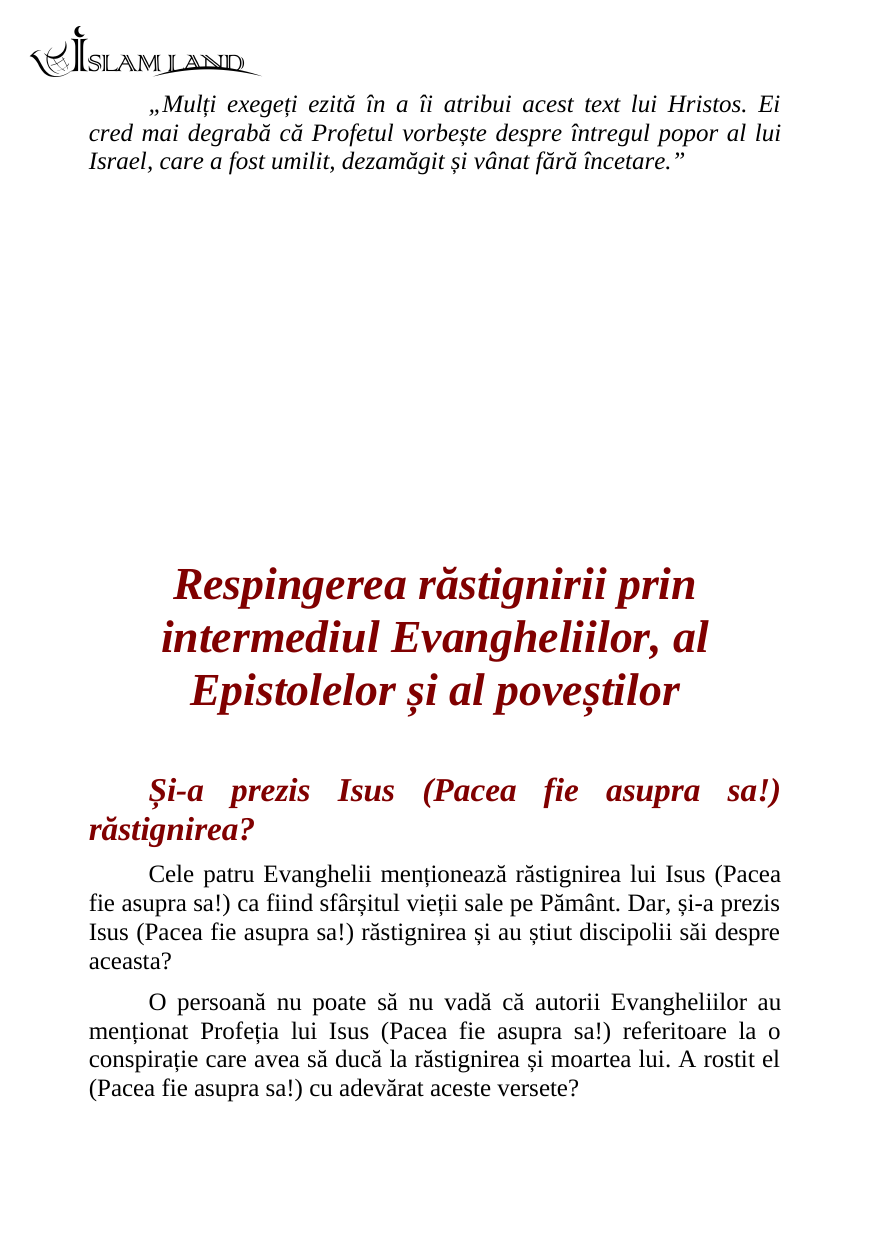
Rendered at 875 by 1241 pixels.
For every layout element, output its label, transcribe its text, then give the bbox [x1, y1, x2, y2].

picture [29, 26, 263, 77]
text Respingerea răstignirii prin intermediul Evangheliilor, al Epistolelor și al poveștilor [88, 557, 782, 715]
text Cele patru Evanghelii menționează răstignirea lui Isus (Pacea fie asupra sa!) ca fiind sfârșitul vieții sale pe Pământ. Dar, și-a prezis Isus (Pacea fie asupra sa!) răstignirea și au știut discipolii săi despre aceasta? [88, 859, 782, 974]
text O persoană nu poate să nu vadă că autorii Evangheliilor au menționat Profeția lui Isus (Pacea fie asupra sa!) referitoare la o conspirație care avea să ducă la răstignirea și moartea lui. A rostit el (Pacea fie asupra sa!) cu adevărat aceste versete? [88, 987, 782, 1102]
text Și-a prezis Isus (Pacea fie asupra sa!) răstignirea? [88, 770, 782, 847]
text „Mulți exegeți ezită în a îi atribui acest text lui Hristos. Ei cred mai degrabă că Profetul vorbește despre întregul popor al lui Israel, care a fost umilit, dezamăgit și vânat fără încetare.” [88, 89, 782, 175]
